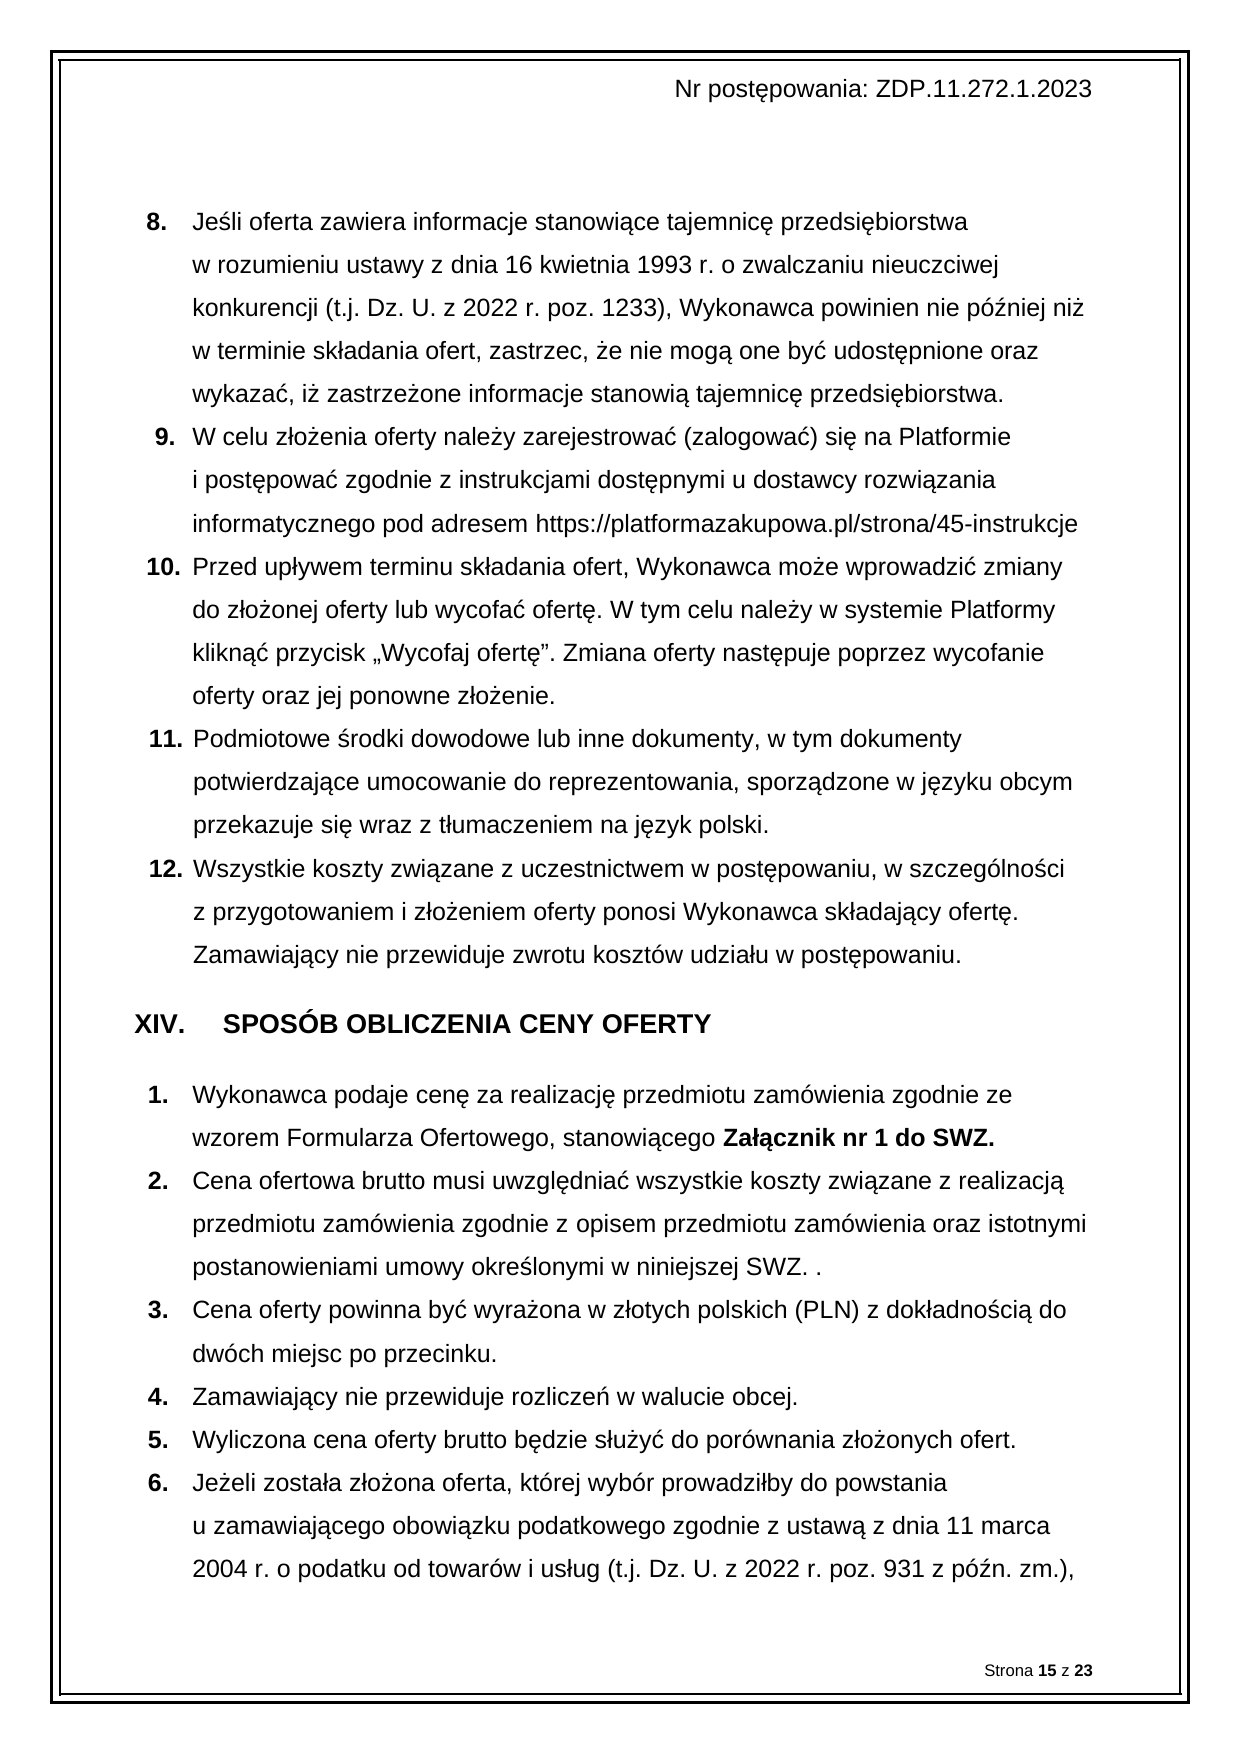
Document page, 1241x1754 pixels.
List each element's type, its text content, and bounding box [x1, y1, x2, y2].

list Jeśli oferta zawiera informacje stanowiące tajemnicę przedsiębiorstwa w rozumieniu ustawy z dnia 16 kwietnia 1993 r. o zwalczaniu nieuczciwej konkurencji (t.j. Dz. U. z 2022 r. poz. 1233), Wykonawca powinien nie później niż w terminie składania ofert, zastrzec, że nie mogą one być udostępnione oraz wykazać, iż zastrzeżone informacje stanowią tajemnicę przedsiębiorstwa. [146, 207, 1090, 408]
list Zamawiający nie przewiduje rozliczeń w walucie obcej. [148, 1382, 1092, 1411]
subtitle SPOSÓB OBLICZENIA CENY OFERTY [185, 1008, 1092, 1039]
list W celu złożenia oferty należy zarejestrować (zalogować) się na Platformie i postępować zgodnie z instrukcjami dostępnymi u dostawcy rozwiązania informatycznego pod adresem https://platformazakupowa.pl/strona/45-instrukcje [154, 422, 1090, 537]
list Podmiotowe środki dowodowe lub inne dokumenty, w tym dokumenty potwierdzające umocowanie do reprezentowania, sporządzone w języku obcym przekazuje się wraz z tłumaczeniem na język polski. [148, 724, 1090, 839]
list Wykonawca podaje cenę za realizację przedmiotu zamówienia zgodnie ze wzorem Formularza Ofertowego, stanowiącego Załącznik nr 1 do SWZ. [148, 1080, 1092, 1152]
list Wyliczona cena oferty brutto będzie służyć do porównania złożonych ofert. [148, 1425, 1092, 1454]
list Cena oferty powinna być wyrażona w złotych polskich (PLN) z dokładnością do dwóch miejsc po przecinku. [148, 1296, 1092, 1367]
list Przed upływem terminu składania ofert, Wykonawca może wprowadzić zmiany do złożonej oferty lub wycofać ofertę. W tym celu należy w systemie Platformy kliknąć przycisk „Wycofaj ofertę”. Zmiana oferty następuje poprzez wycofanie oferty oraz jej ponowne złożenie. [146, 552, 1090, 710]
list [148, 1468, 1092, 1583]
list Cena ofertowa brutto musi uwzględniać wszystkie koszty związane z realizacją przedmiotu zamówienia zgodnie z opisem przedmiotu zamówienia oraz istotnymi postanowieniami umowy określonymi w niniejszej SWZ. . [148, 1166, 1092, 1281]
list Wszystkie koszty związane z uczestnictwem w postępowaniu, w szczególności z przygotowaniem i złożeniem oferty ponosi Wykonawca składający ofertę. Zamawiający nie przewiduje zwrotu kosztów udziału w postępowaniu. [148, 854, 1090, 969]
